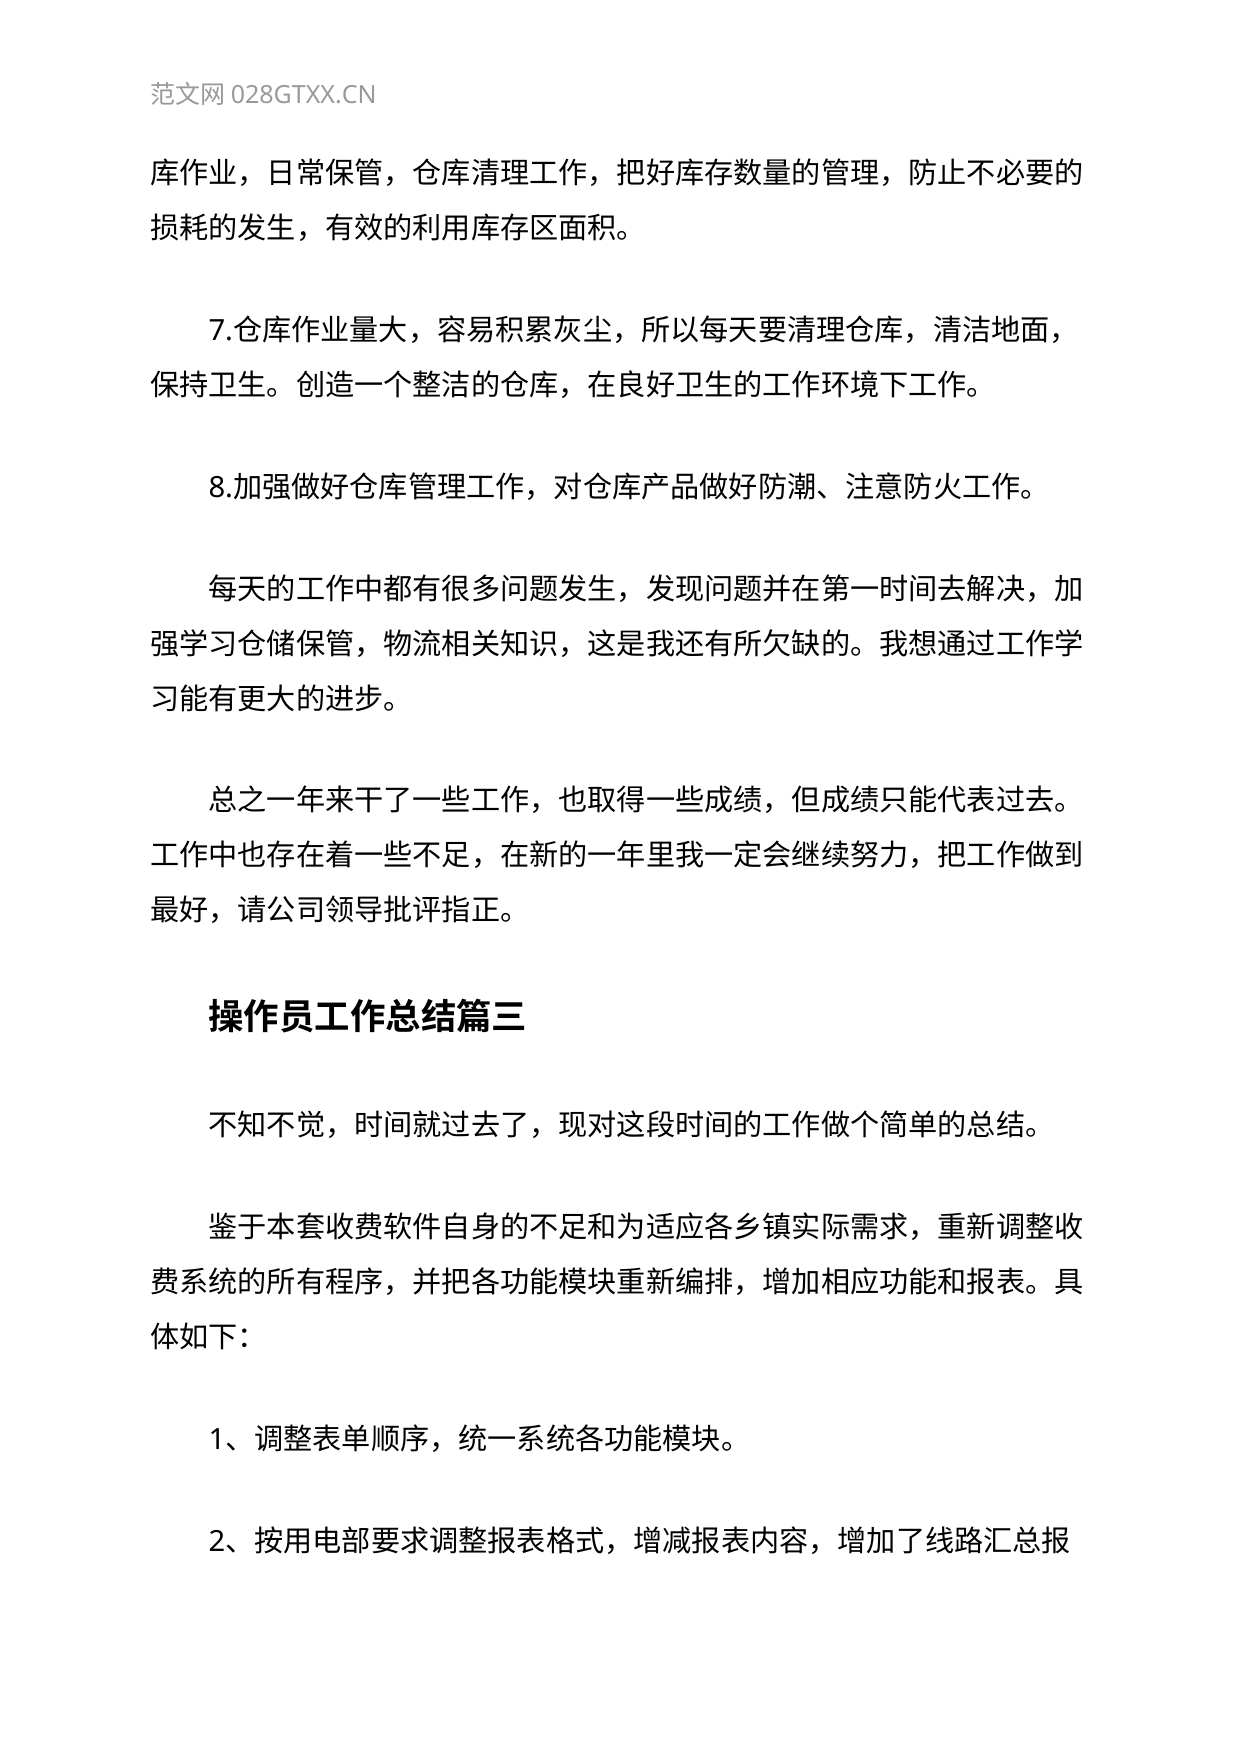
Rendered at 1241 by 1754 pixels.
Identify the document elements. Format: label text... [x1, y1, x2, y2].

text 不知不觉，时间就过去了，现对这段时间的工作做个简单的总结。 [150, 1102, 1090, 1144]
text 鉴于本套收费软件自身的不足和为适应各乡镇实际需求，重新调整收费系统的所有程序，并把各功能模块重新编排，增加相应功能和报表。具体如下： [150, 1204, 1090, 1356]
text 每天的工作中都有很多问题发生，发现问题并在第一时间去解决，加强学习仓储保管，物流相关知识，这是我还有所欠缺的。我想通过工作学习能有更大的进步。 [150, 565, 1090, 717]
text 1、调整表单顺序，统一系统各功能模块。 [150, 1415, 1090, 1458]
text 7.仓库作业量大，容易积累灰尘，所以每天要清理仓库，清洁地面，保持卫生。创造一个整洁的仓库，在良好卫生的工作环境下工作。 [150, 307, 1090, 404]
text 总之一年来干了一些工作，也取得一些成绩，但成绩只能代表过去。工作中也存在着一些不足，在新的一年里我一定会继续努力，把工作做到最好，请公司领导批评指正。 [150, 777, 1090, 929]
text 8.加强做好仓库管理工作，对仓库产品做好防潮、注意防火工作。 [150, 463, 1090, 506]
text 操作员工作总结篇三 [150, 988, 1090, 1040]
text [150, 150, 1090, 247]
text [150, 1517, 1090, 1560]
